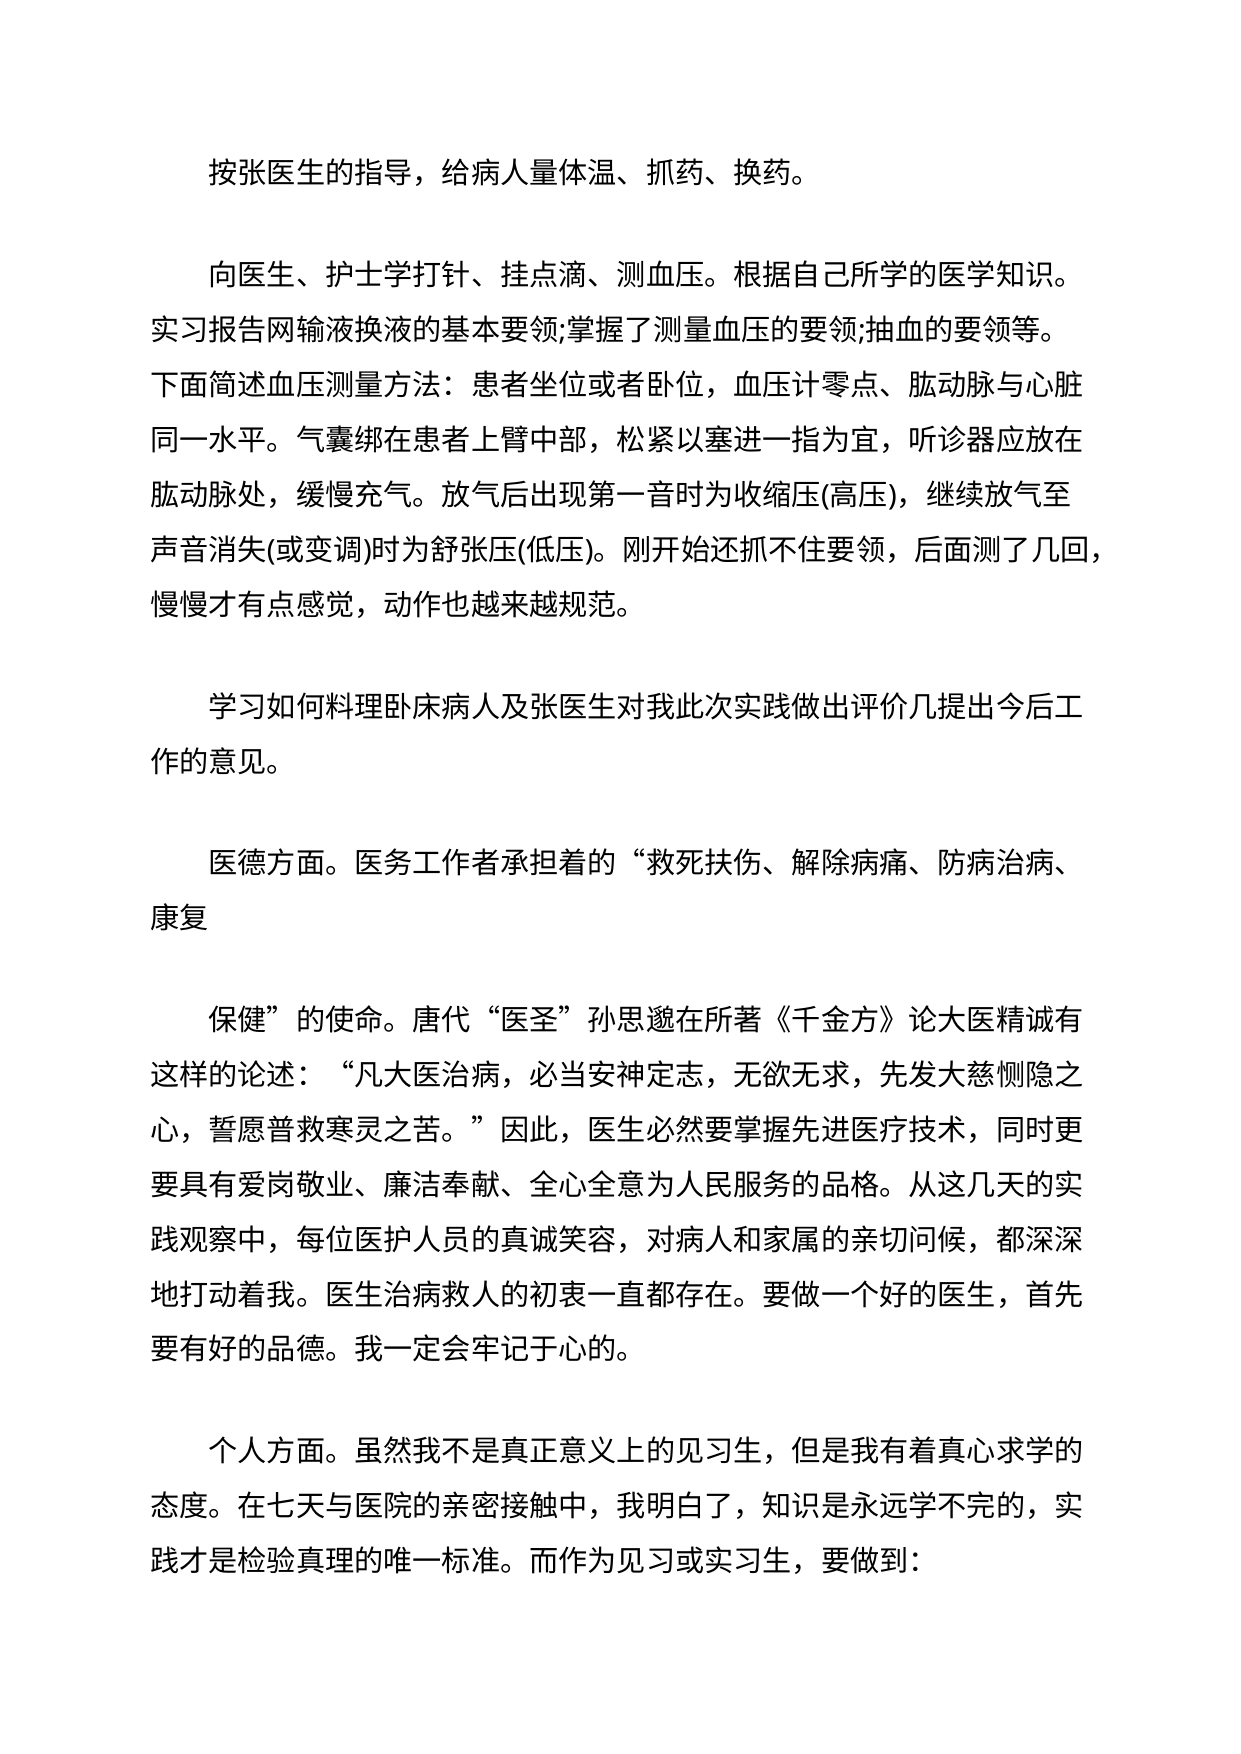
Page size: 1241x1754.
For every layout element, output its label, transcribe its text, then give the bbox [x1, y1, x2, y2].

text 向医生、护士学打针、挂点滴、测血压。根据自己所学的医学知识。实习报告网输液换液的基本要领;掌握了测量血压的要领;抽血的要领等。下面简述血压测量方法：患者坐位或者卧位，血压计零点、肱动脉与心脏同一水平。气囊绑在患者上臂中部，松紧以塞进一指为宜，听诊器应放在肱动脉处，缓慢充气。放气后出现第一音时为收缩压(高压)，继续放气至声音消失(或变调)时为舒张压(低压)。刚开始还抓不住要领，后面测了几回，慢慢才有点感觉，动作也越来越规范。 [150, 252, 1090, 624]
text 按张医生的指导，给病人量体温、抓药、换药。 [150, 150, 1090, 192]
text 医德方面。医务工作者承担着的“救死扶伤、解除病痛、防病治病、康复 [150, 840, 1090, 937]
text 保健”的使命。唐代“医圣”孙思邈在所著《千金方》论大医精诚有这样的论述：“凡大医治病，必当安神定志，无欲无求，先发大慈恻隐之心，誓愿普救寒灵之苦。”因此，医生必然要掌握先进医疗技术，同时更要具有爱岗敬业、廉洁奉献、全心全意为人民服务的品格。从这几天的实践观察中，每位医护人员的真诚笑容，对病人和家属的亲切问候，都深深地打动着我。医生治病救人的初衷一直都存在。要做一个好的医生，首先要有好的品德。我一定会牢记于心的。 [150, 997, 1090, 1368]
text 学习如何料理卧床病人及张医生对我此次实践做出评价几提出今后工作的意见。 [150, 683, 1090, 780]
text 个人方面。虽然我不是真正意义上的见习生，但是我有着真心求学的态度。在七天与医院的亲密接触中，我明白了，知识是永远学不完的，实践才是检验真理的唯一标准。而作为见习或实习生，要做到： [150, 1428, 1090, 1580]
